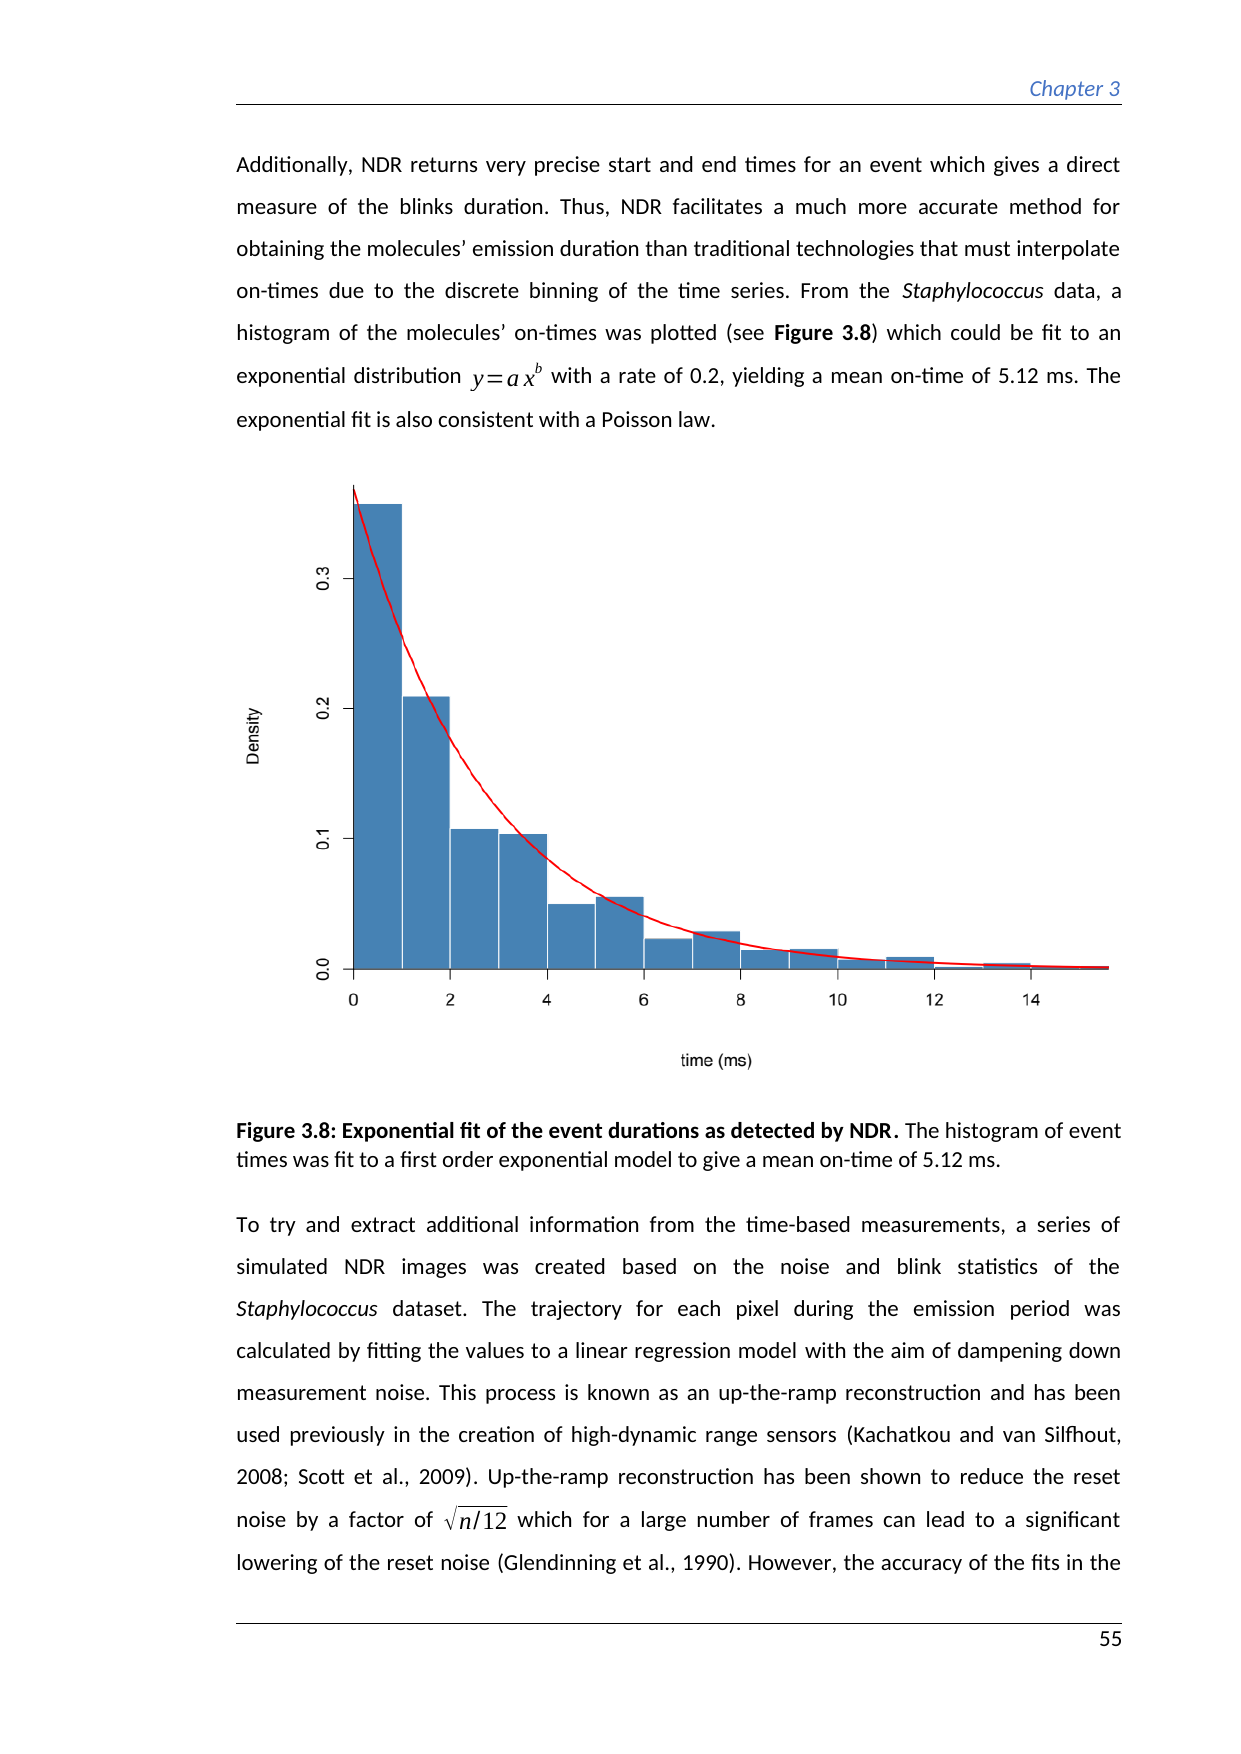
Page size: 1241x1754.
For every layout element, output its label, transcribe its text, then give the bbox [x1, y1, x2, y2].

text Figure 3.8: Exponential fit of the event durations as detected by NDR. The histogram of event times was fit to a first order exponential model to give a mean on-time of 5.12 ms. [236, 1117, 1122, 1173]
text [236, 1210, 1122, 1576]
text Additionally, NDR returns very precise start and end times for an event which gives a direct measure of the blinks duration. Thus, NDR facilitates a much more accurate method for obtaining the molecules’ emission duration than traditional technologies that must interpolate on-times due to the discrete binning of the time series. From the Staphylococcus data, a histogram of the molecules’ on-times was plotted (see Figure 3.8) which could be fit to an exponential distribution with a rate of 0.2, yielding a mean on-time of 5.12 ms. The exponential fit is also consistent with a Poisson law. [236, 150, 1122, 433]
